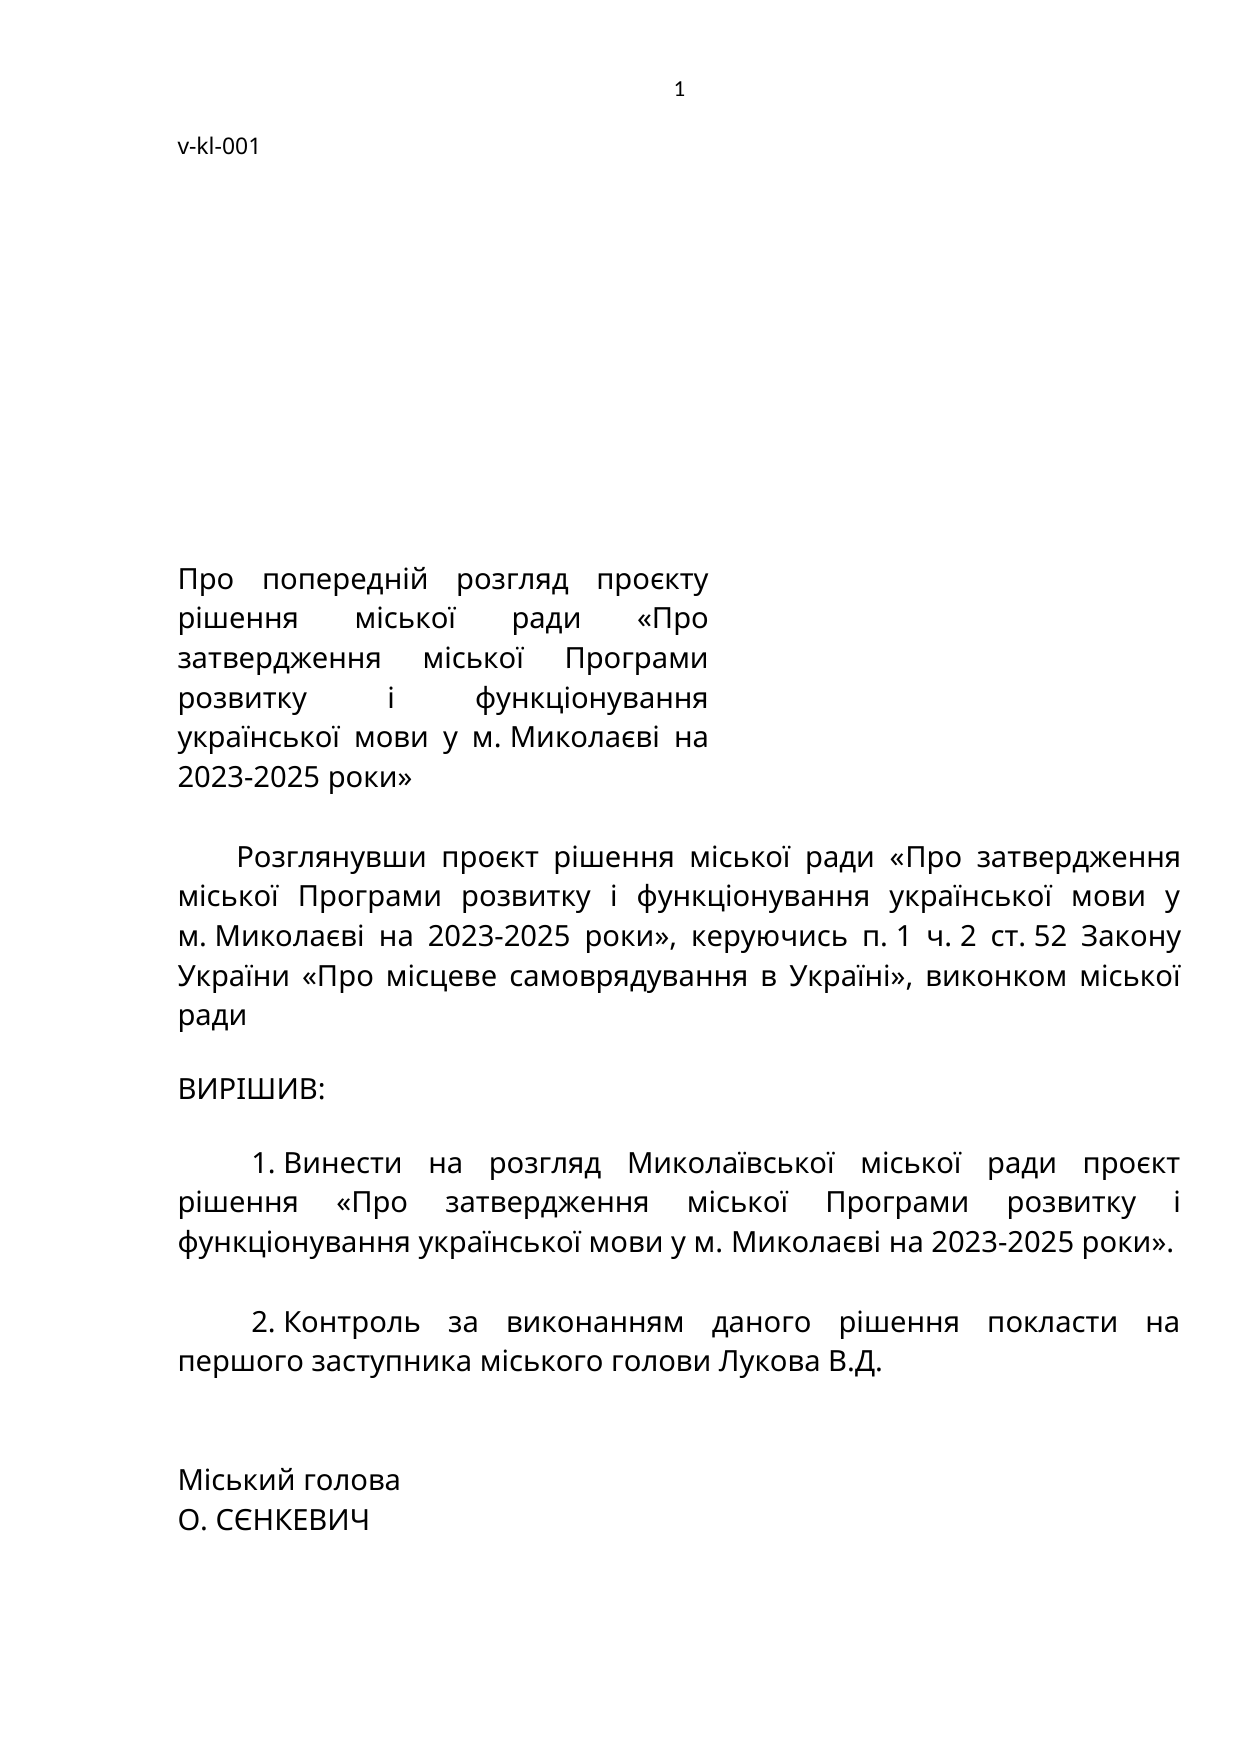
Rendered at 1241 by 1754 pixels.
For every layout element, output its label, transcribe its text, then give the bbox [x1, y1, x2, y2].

text v-kl-001 [177, 130, 1181, 161]
subtitle Розглянувши проєкт рішення міської ради «Про затвердження міської Програми розвитку і функціонування української мови у м. Миколаєві на 2023-2025 роки», керуючись п. 1 ч. 2 ст. 52 Закону України «Про місцеве самоврядування в Україні», виконком міської ради [177, 994, 1181, 1034]
text 1. Винести на розгляд Миколаївської міської ради проєкт рішення «Про затвердження міської Програми розвитку і функціонування української мови у м. Миколаєві на 2023-2025 роки». [177, 1142, 1181, 1261]
subtitle Про попередній розгляд проєкту рішення міської ради «Про затвердження міської Програми розвитку і функціонування української мови у м. Миколаєві на 2023-2025 роки» [177, 558, 709, 796]
text ВИРІШИВ: [177, 1068, 1181, 1108]
subtitle Розглянувши проєкт рішення міської ради «Про затвердження міської Програми розвитку і функціонування української мови у м. Миколаєві на 2023-2025 роки», керуючись п. 1 ч. 2 ст. 52 Закону України «Про місцеве самоврядування в Україні», виконком міської ради [177, 836, 1181, 955]
text Міський голова О. СЄНКЕВИЧ [177, 1459, 1181, 1539]
text 2. Контроль за виконанням даного рішення покласти на першого заступника міського голови Лукова В.Д. [177, 1301, 1181, 1380]
